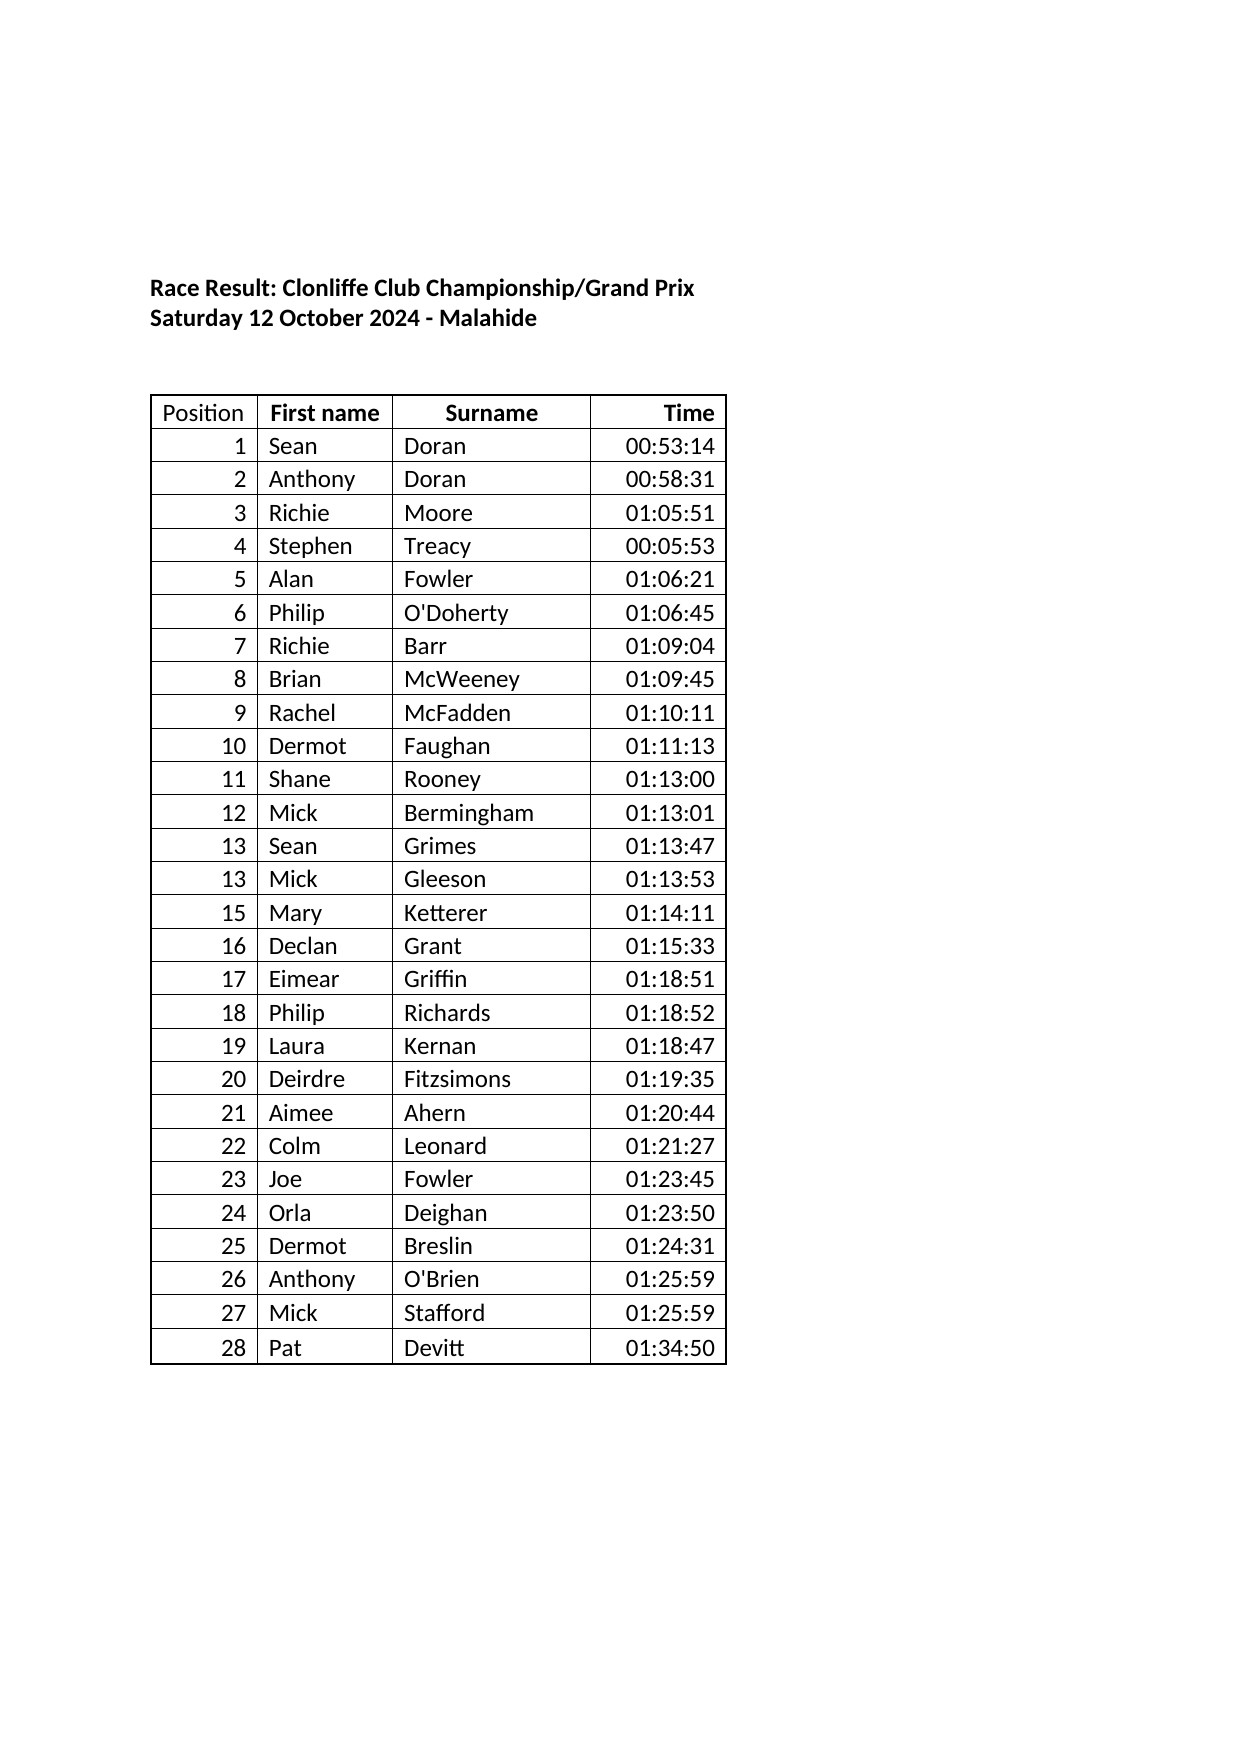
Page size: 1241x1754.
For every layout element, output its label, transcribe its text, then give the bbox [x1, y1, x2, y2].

table_cell Eimear [258, 962, 392, 994]
table_cell McFadden [393, 695, 590, 727]
table_cell Orla [258, 1195, 392, 1227]
table_cell 01:09:45 [591, 662, 725, 694]
table_cell Grimes [393, 829, 590, 861]
table_cell Moore [393, 495, 590, 527]
table_cell Rooney [393, 762, 590, 794]
table_cell 01:34:50 [591, 1329, 725, 1363]
table_cell Breslin [393, 1229, 590, 1261]
table_header Time [591, 396, 725, 427]
table_cell Mick [258, 862, 392, 894]
table_cell Laura [258, 1029, 392, 1061]
table_cell 26 [152, 1262, 257, 1294]
table_cell Dermot [258, 729, 392, 761]
table_cell Sean [258, 829, 392, 861]
table_cell 01:18:52 [591, 995, 725, 1027]
table_cell Bermingham [393, 795, 590, 827]
table_cell 01:25:59 [591, 1262, 725, 1294]
table_cell O'Doherty [393, 595, 590, 627]
table_cell Anthony [258, 462, 392, 494]
table_cell 01:25:59 [591, 1295, 725, 1327]
table_cell Aimee [258, 1095, 392, 1127]
table_cell 7 [152, 629, 257, 661]
table_cell Barr [393, 629, 590, 661]
table_cell 01:20:44 [591, 1095, 725, 1127]
table_cell Fowler [393, 1162, 590, 1194]
table_cell Fitzsimons [393, 1062, 590, 1094]
table_cell 24 [152, 1195, 257, 1227]
table_cell Rachel [258, 695, 392, 727]
table_cell Joe [258, 1162, 392, 1194]
table_cell Mick [258, 1295, 392, 1327]
table_cell 01:21:27 [591, 1129, 725, 1161]
table_cell Kernan [393, 1029, 590, 1061]
table_cell Mary [258, 895, 392, 927]
table_header First name [258, 396, 392, 427]
table_cell Devitt [393, 1329, 590, 1363]
table_cell Colm [258, 1129, 392, 1161]
table_cell Pat [258, 1329, 392, 1363]
table_cell 01:05:51 [591, 495, 725, 527]
table_cell 01:24:31 [591, 1229, 725, 1261]
table_cell Stephen [258, 529, 392, 561]
table_cell 00:58:31 [591, 462, 725, 494]
table_cell 01:18:47 [591, 1029, 725, 1061]
table_cell 18 [152, 995, 257, 1027]
table_cell 8 [152, 662, 257, 694]
table_cell Richie [258, 495, 392, 527]
table_cell 27 [152, 1295, 257, 1327]
table_cell 19 [152, 1029, 257, 1061]
table_cell 01:10:11 [591, 695, 725, 727]
table_cell Anthony [258, 1262, 392, 1294]
table_cell 21 [152, 1095, 257, 1127]
table_cell 01:13:53 [591, 862, 725, 894]
table_cell 00:53:14 [591, 429, 725, 461]
table_cell 01:18:51 [591, 962, 725, 994]
table_cell Mick [258, 795, 392, 827]
table_cell Griffin [393, 962, 590, 994]
table_cell Deighan [393, 1195, 590, 1227]
table_cell Alan [258, 562, 392, 594]
table_cell Ketterer [393, 895, 590, 927]
table_cell 23 [152, 1162, 257, 1194]
table_cell 01:13:00 [591, 762, 725, 794]
table_cell 28 [152, 1329, 257, 1363]
table_cell Philip [258, 995, 392, 1027]
table_cell Deirdre [258, 1062, 392, 1094]
table_cell 01:13:01 [591, 795, 725, 827]
table_cell 00:05:53 [591, 529, 725, 561]
table_cell 3 [152, 495, 257, 527]
table_cell Brian [258, 662, 392, 694]
table_cell 20 [152, 1062, 257, 1094]
table_cell Stafford [393, 1295, 590, 1327]
table_cell 01:11:13 [591, 729, 725, 761]
table_cell Gleeson [393, 862, 590, 894]
table_header Position [152, 396, 257, 427]
table_cell O'Brien [393, 1262, 590, 1294]
table_cell 01:19:35 [591, 1062, 725, 1094]
table_cell Doran [393, 429, 590, 461]
table_cell Richie [258, 629, 392, 661]
table_cell 4 [152, 529, 257, 561]
table_cell 11 [152, 762, 257, 794]
table_cell 01:13:47 [591, 829, 725, 861]
table_cell 6 [152, 595, 257, 627]
table_cell 5 [152, 562, 257, 594]
table_cell 01:23:50 [591, 1195, 725, 1227]
table_cell 01:09:04 [591, 629, 725, 661]
table_cell Sean [258, 429, 392, 461]
text Race Result: Clonliffe Club Championship/Grand Prix [150, 272, 1090, 303]
text Saturday 12 October 2024 - Malahide [150, 303, 1090, 333]
table_cell 9 [152, 695, 257, 727]
table_cell Shane [258, 762, 392, 794]
table_cell Declan [258, 929, 392, 961]
table_cell 25 [152, 1229, 257, 1261]
table_cell Ahern [393, 1095, 590, 1127]
table_cell 10 [152, 729, 257, 761]
table_cell 15 [152, 895, 257, 927]
table_cell 01:15:33 [591, 929, 725, 961]
table_cell 01:23:45 [591, 1162, 725, 1194]
table_cell 01:06:21 [591, 562, 725, 594]
table_cell 17 [152, 962, 257, 994]
table_cell Richards [393, 995, 590, 1027]
table_cell Philip [258, 595, 392, 627]
table_cell Treacy [393, 529, 590, 561]
table_cell 2 [152, 462, 257, 494]
table_cell Doran [393, 462, 590, 494]
table_cell Grant [393, 929, 590, 961]
table_cell Fowler [393, 562, 590, 594]
table_cell 16 [152, 929, 257, 961]
table_cell 22 [152, 1129, 257, 1161]
table_cell 01:06:45 [591, 595, 725, 627]
table_cell 1 [152, 429, 257, 461]
table_cell 13 [152, 862, 257, 894]
table_cell McWeeney [393, 662, 590, 694]
table_header Surname [393, 396, 590, 427]
table_cell 01:14:11 [591, 895, 725, 927]
table_cell 13 [152, 829, 257, 861]
table_cell Faughan [393, 729, 590, 761]
table_cell 12 [152, 795, 257, 827]
table_cell Leonard [393, 1129, 590, 1161]
table_cell Dermot [258, 1229, 392, 1261]
